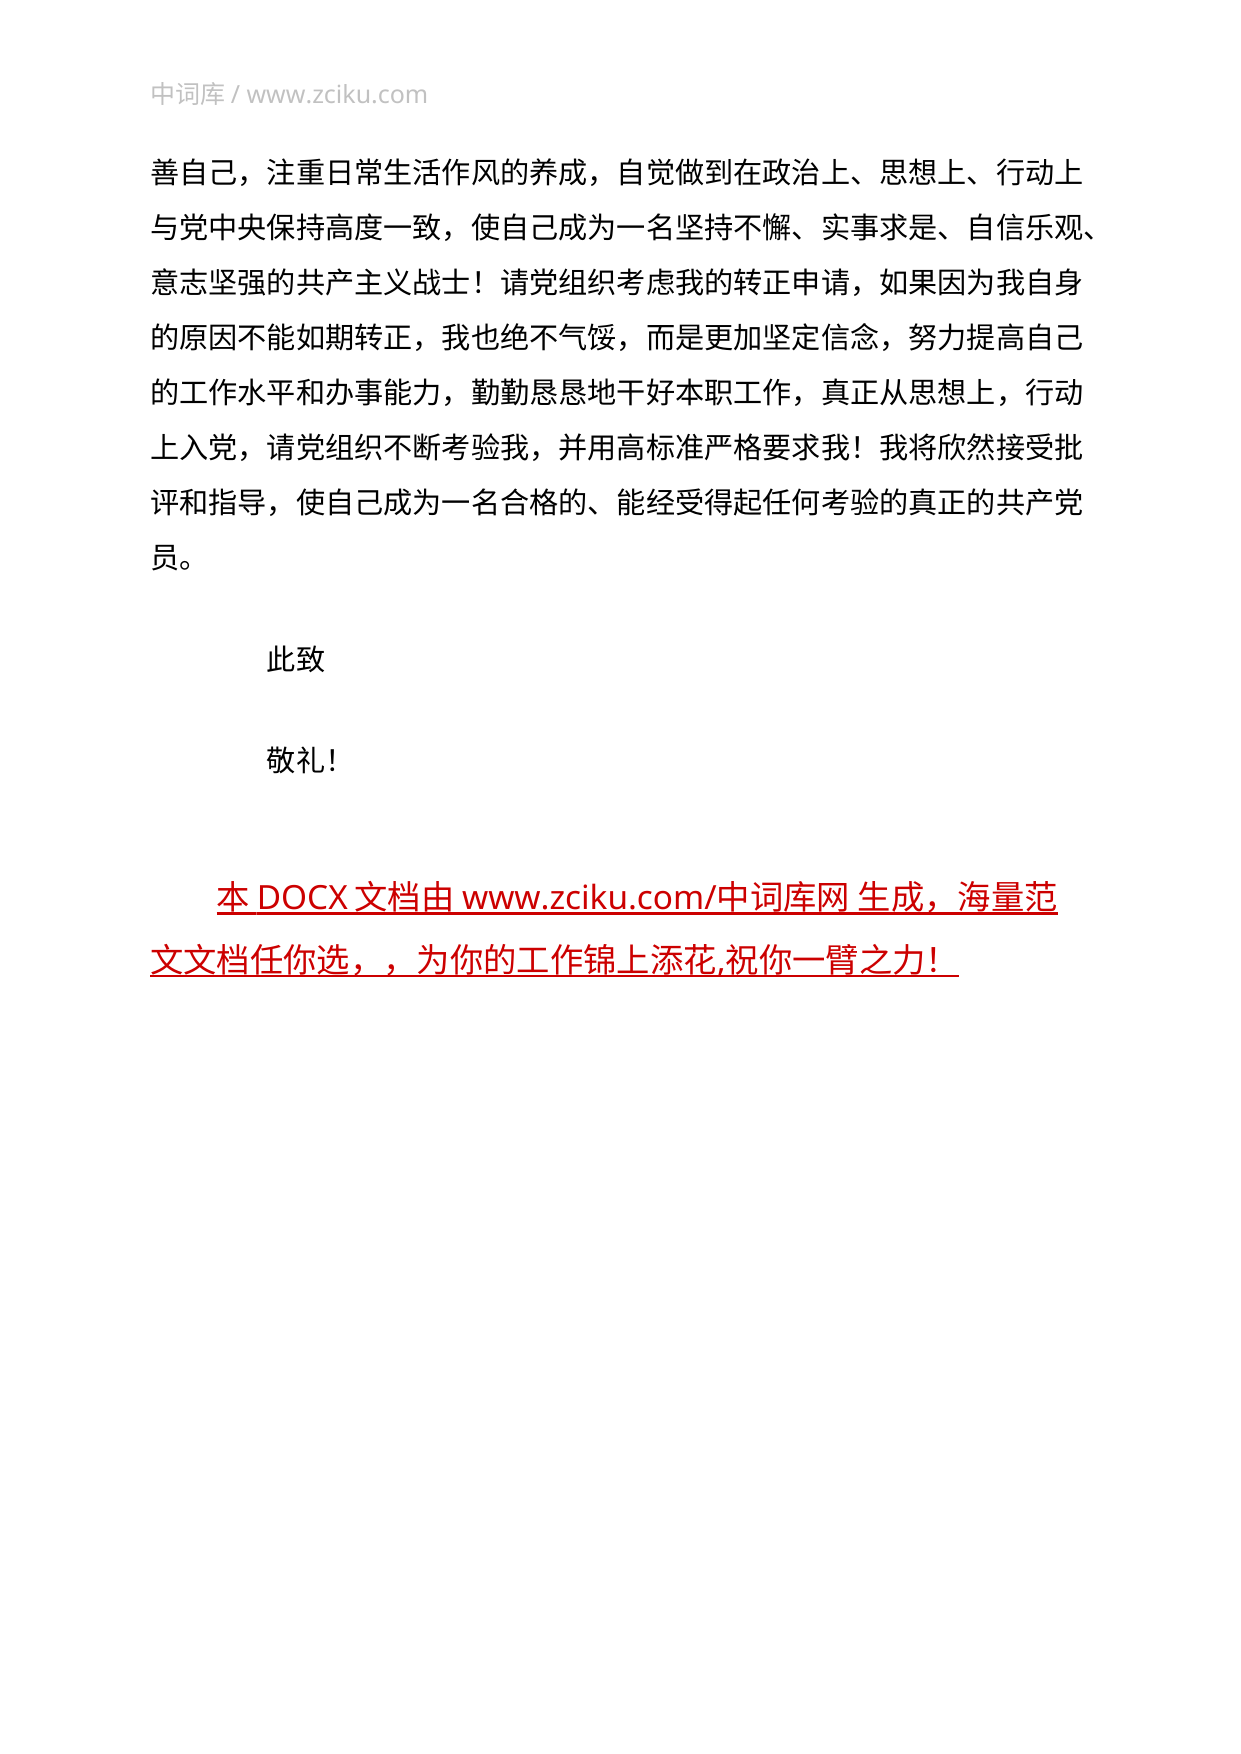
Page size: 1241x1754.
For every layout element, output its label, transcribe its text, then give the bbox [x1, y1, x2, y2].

text 此致 [150, 636, 1090, 678]
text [150, 150, 1090, 577]
text 敬礼！ [150, 738, 1090, 780]
text 本DOCX文档由 www.zciku.com/中词库网 生成，海量范文文档任你选，，为你的工作锦上添花,祝你一臂之力！ [150, 871, 1090, 982]
